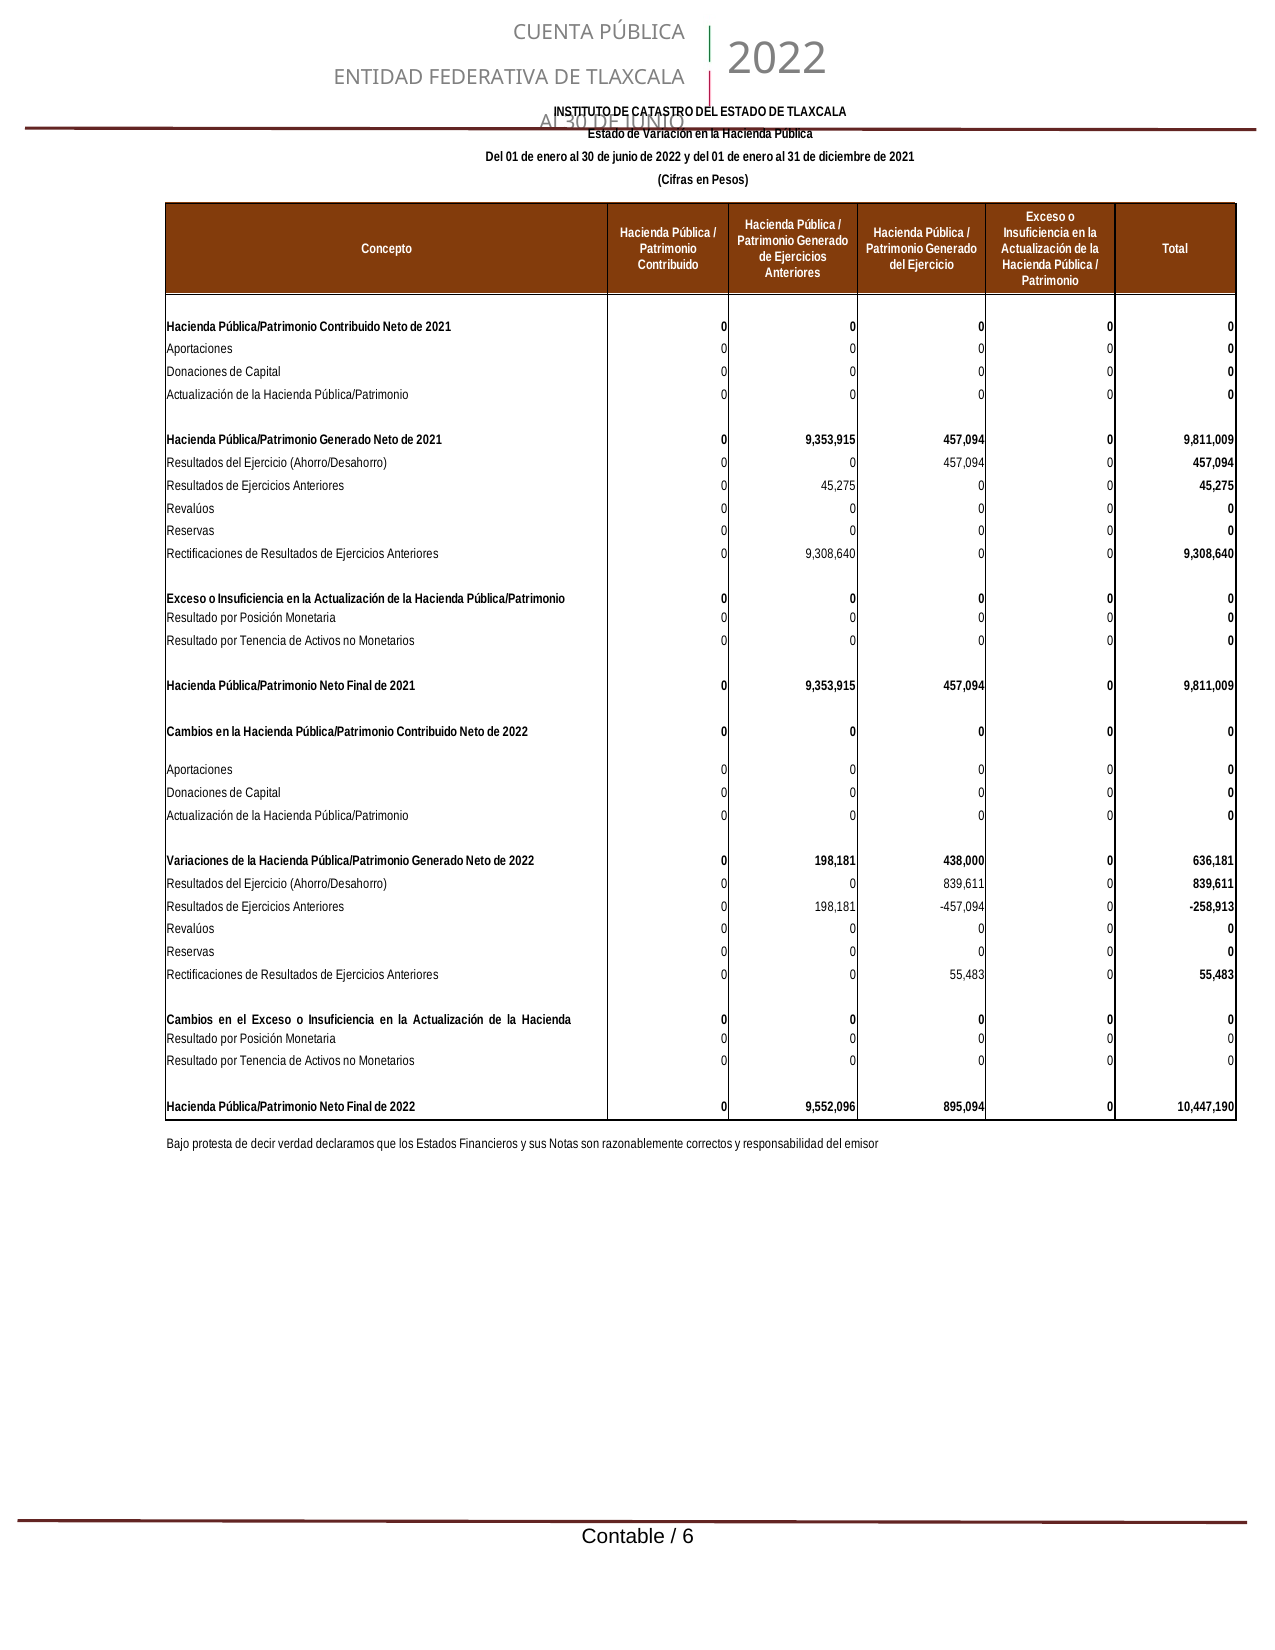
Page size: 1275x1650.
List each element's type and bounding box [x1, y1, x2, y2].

picture [702, 14, 723, 110]
